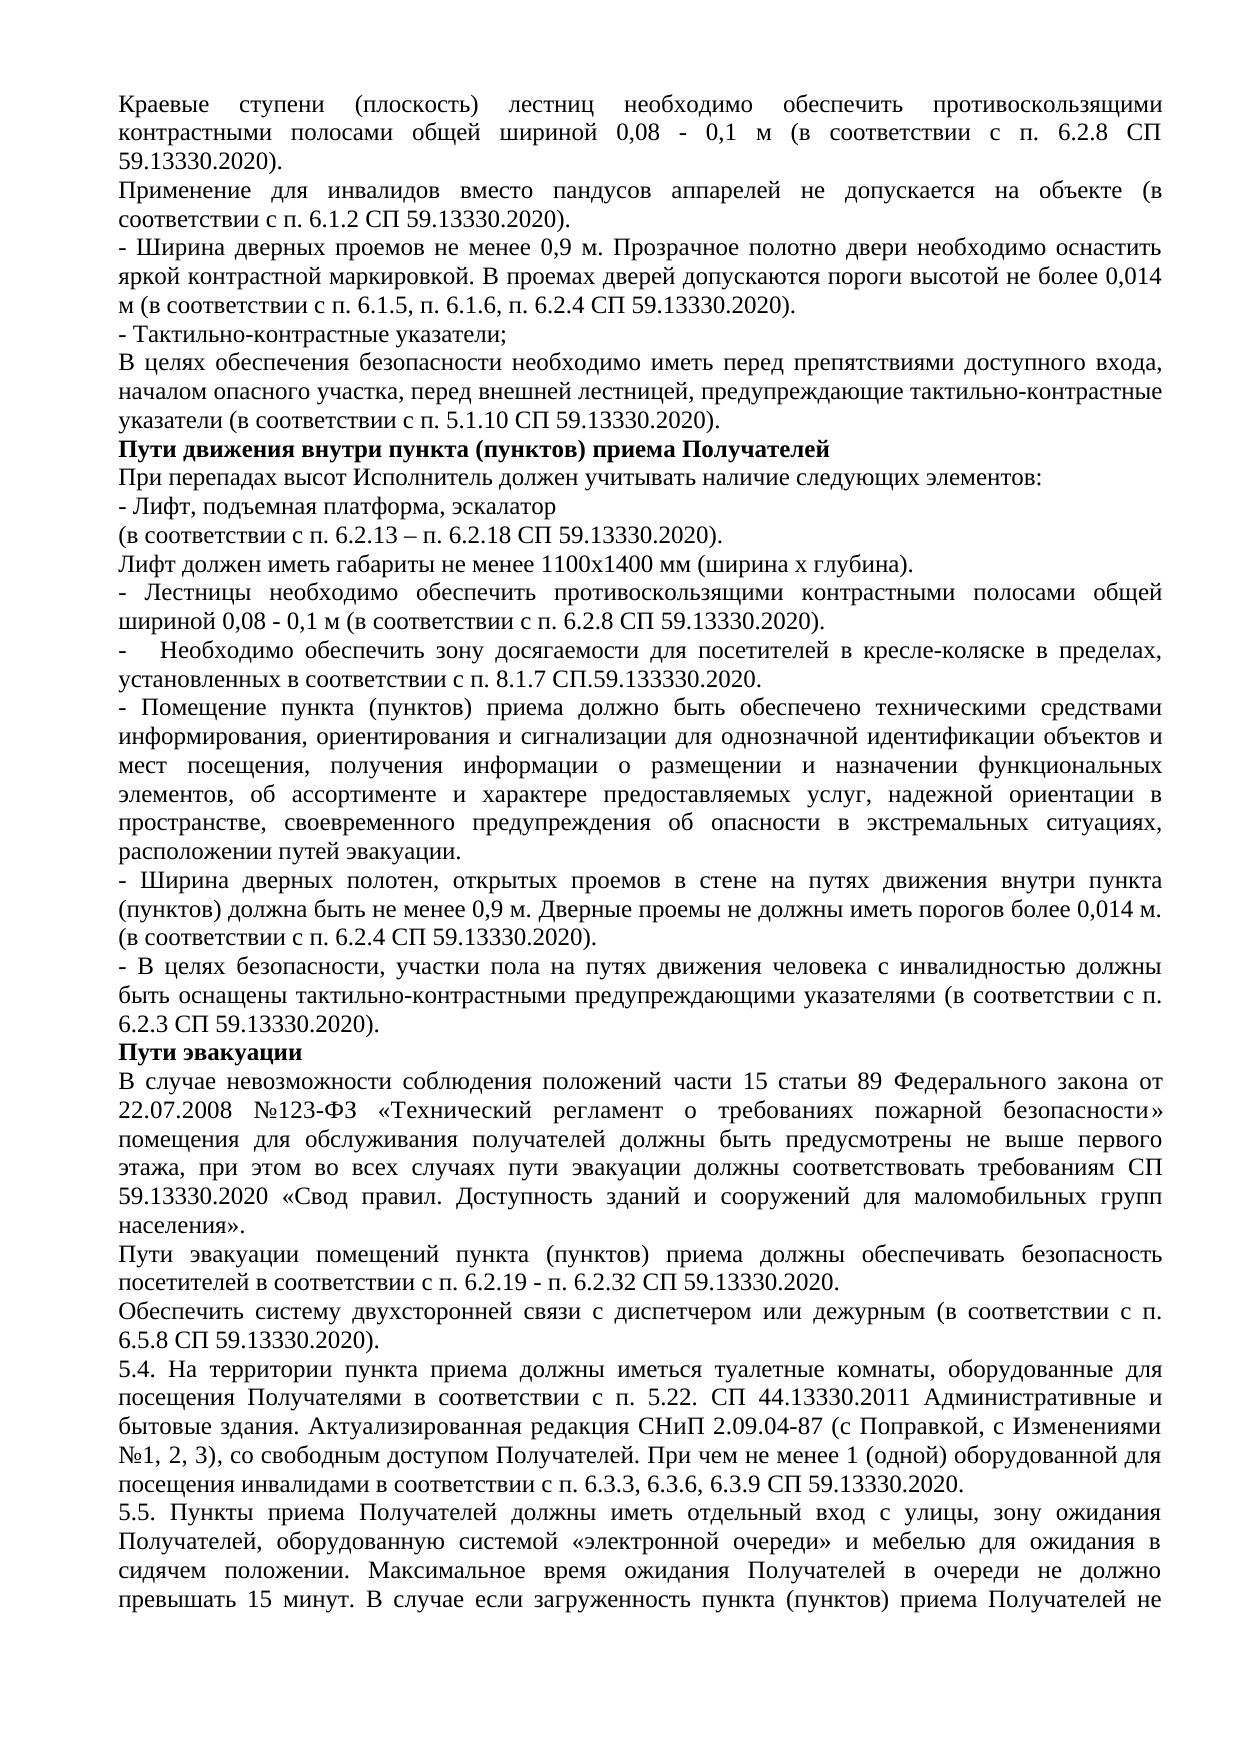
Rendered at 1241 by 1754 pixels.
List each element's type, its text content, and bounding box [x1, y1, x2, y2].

text Лифт должен иметь габариты не менее 1100х1400 мм (ширина х глубина). [118, 549, 1163, 577]
text (в соответствии с п. 6.2.13 – п. 6.2.18 СП 59.13330.2020). [118, 520, 1163, 549]
text - Лифт, подъемная платформа, эскалатор [118, 491, 1163, 520]
text Пути эвакуации помещений пункта (пунктов) приема должны обеспечивать безопасность посетителей в соответствии с п. 6.2.19 - п. 6.2.32 СП 59.13330.2020. [118, 1239, 1163, 1296]
text Обеспечить систему двухсторонней связи с диспетчером или дежурным (в соответствии с п. 6.5.8 СП 59.13330.2020). [118, 1296, 1163, 1354]
text - Необходимо обеспечить зону досягаемости для посетителей в кресле-коляске в пределах, установленных в соответствии с п. 8.1.7 СП.59.133330.2020. [118, 635, 1163, 692]
text - Ширина дверных полотен, открытых проемов в стене на путях движения внутри пункта (пунктов) должна быть не менее 0,9 м. Дверные проемы не должны иметь порогов более 0,014 м. (в соответствии с п. 6.2.4 СП 59.13330.2020). [118, 865, 1163, 951]
text Пути движения внутри пункта (пунктов) приема Получателей [118, 434, 1163, 462]
text Применение для инвалидов вместо пандусов аппарелей не допускается на объекте (в соответствии с п. 6.1.2 СП 59.13330.2020). [118, 175, 1163, 232]
text - В целях безопасности, участки пола на путях движения человека с инвалидностью должны быть оснащены тактильно-контрастными предупреждающими указателями (в соответствии с п. 6.2.3 СП 59.13330.2020). [118, 951, 1163, 1037]
text Краевые ступени (плоскость) лестниц необходимо обеспечить противоскользящими контрастными полосами общей шириной 0,08 - 0,1 м (в соответствии с п. 6.2.8 СП 59.13330.2020). [118, 89, 1163, 175]
text 5.4. На территории пункта приема должны иметься туалетные комнаты, оборудованные для посещения Получателями в соответствии с п. 5.22. СП 44.13330.2011 Административные и бытовые здания. Актуализированная редакция СНиП 2.09.04-87 (с Поправкой, с Изменениями №1, 2, 3), со свободным доступом Получателей. При чем не менее 1 (одной) оборудованной для посещения инвалидами в соответствии с п. 6.3.3, 6.3.6, 6.3.9 СП 59.13330.2020. [118, 1354, 1163, 1411]
text - Помещение пункта (пунктов) приема должно быть обеспечено техническими средствами информирования, ориентирования и сигнализации для однозначной идентификации объектов и мест посещения, получения информации о размещении и назначении функциональных элементов, об ассортименте и характере предоставляемых услуг, надежной ориентации в пространстве, своевременного предупреждения об опасности в экстремальных ситуациях, расположении путей эвакуации. [118, 692, 1163, 865]
text - Тактильно-контрастные указатели; [118, 319, 1163, 347]
text В целях обеспечения безопасности необходимо иметь перед препятствиями доступного входа, началом опасного участка, перед внешней лестницей, предупреждающие тактильно-контрастные указатели (в соответствии с п. 5.1.10 СП 59.13330.2020). [118, 347, 1163, 434]
text - Ширина дверных проемов не менее 0,9 м. Прозрачное полотно двери необходимо оснастить яркой контрастной маркировкой. В проемах дверей допускаются пороги высотой не более 0,014 м (в соответствии с п. 6.1.5, п. 6.1.6, п. 6.2.4 СП 59.13330.2020). [118, 232, 1163, 319]
text 5.4. На территории пункта приема должны иметься туалетные комнаты, оборудованные для посещения Получателями в соответствии с п. 5.22. СП 44.13330.2011 Административные и бытовые здания. Актуализированная редакция СНиП 2.09.04-87 (с Поправкой, с Изменениями №1, 2, 3), со свободным доступом Получателей. При чем не менее 1 (одной) оборудованной для посещения инвалидами в соответствии с п. 6.3.3, 6.3.6, 6.3.9 СП 59.13330.2020. [118, 1440, 1163, 1497]
text - Лестницы необходимо обеспечить противоскользящими контрастными полосами общей шириной 0,08 - 0,1 м (в соответствии с п. 6.2.8 СП 59.13330.2020). [118, 577, 1163, 635]
text В случае невозможности соблюдения положений части 15 статьи 89 Федерального закона от 22.07.2008 №123-ФЗ «Технический регламент о требованиях пожарной безопасности» помещения для обслуживания получателей должны быть предусмотрены не выше первого этажа, при этом во всех случаях пути эвакуации должны соответствовать требованиям СП 59.13330.2020 «Свод правил. Доступность зданий и сооружений для маломобильных групп населения». [118, 1066, 1163, 1239]
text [118, 1497, 1162, 1612]
text Пути эвакуации [118, 1037, 1163, 1066]
text При перепадах высот Исполнитель должен учитывать наличие следующих элементов: [118, 462, 1163, 491]
